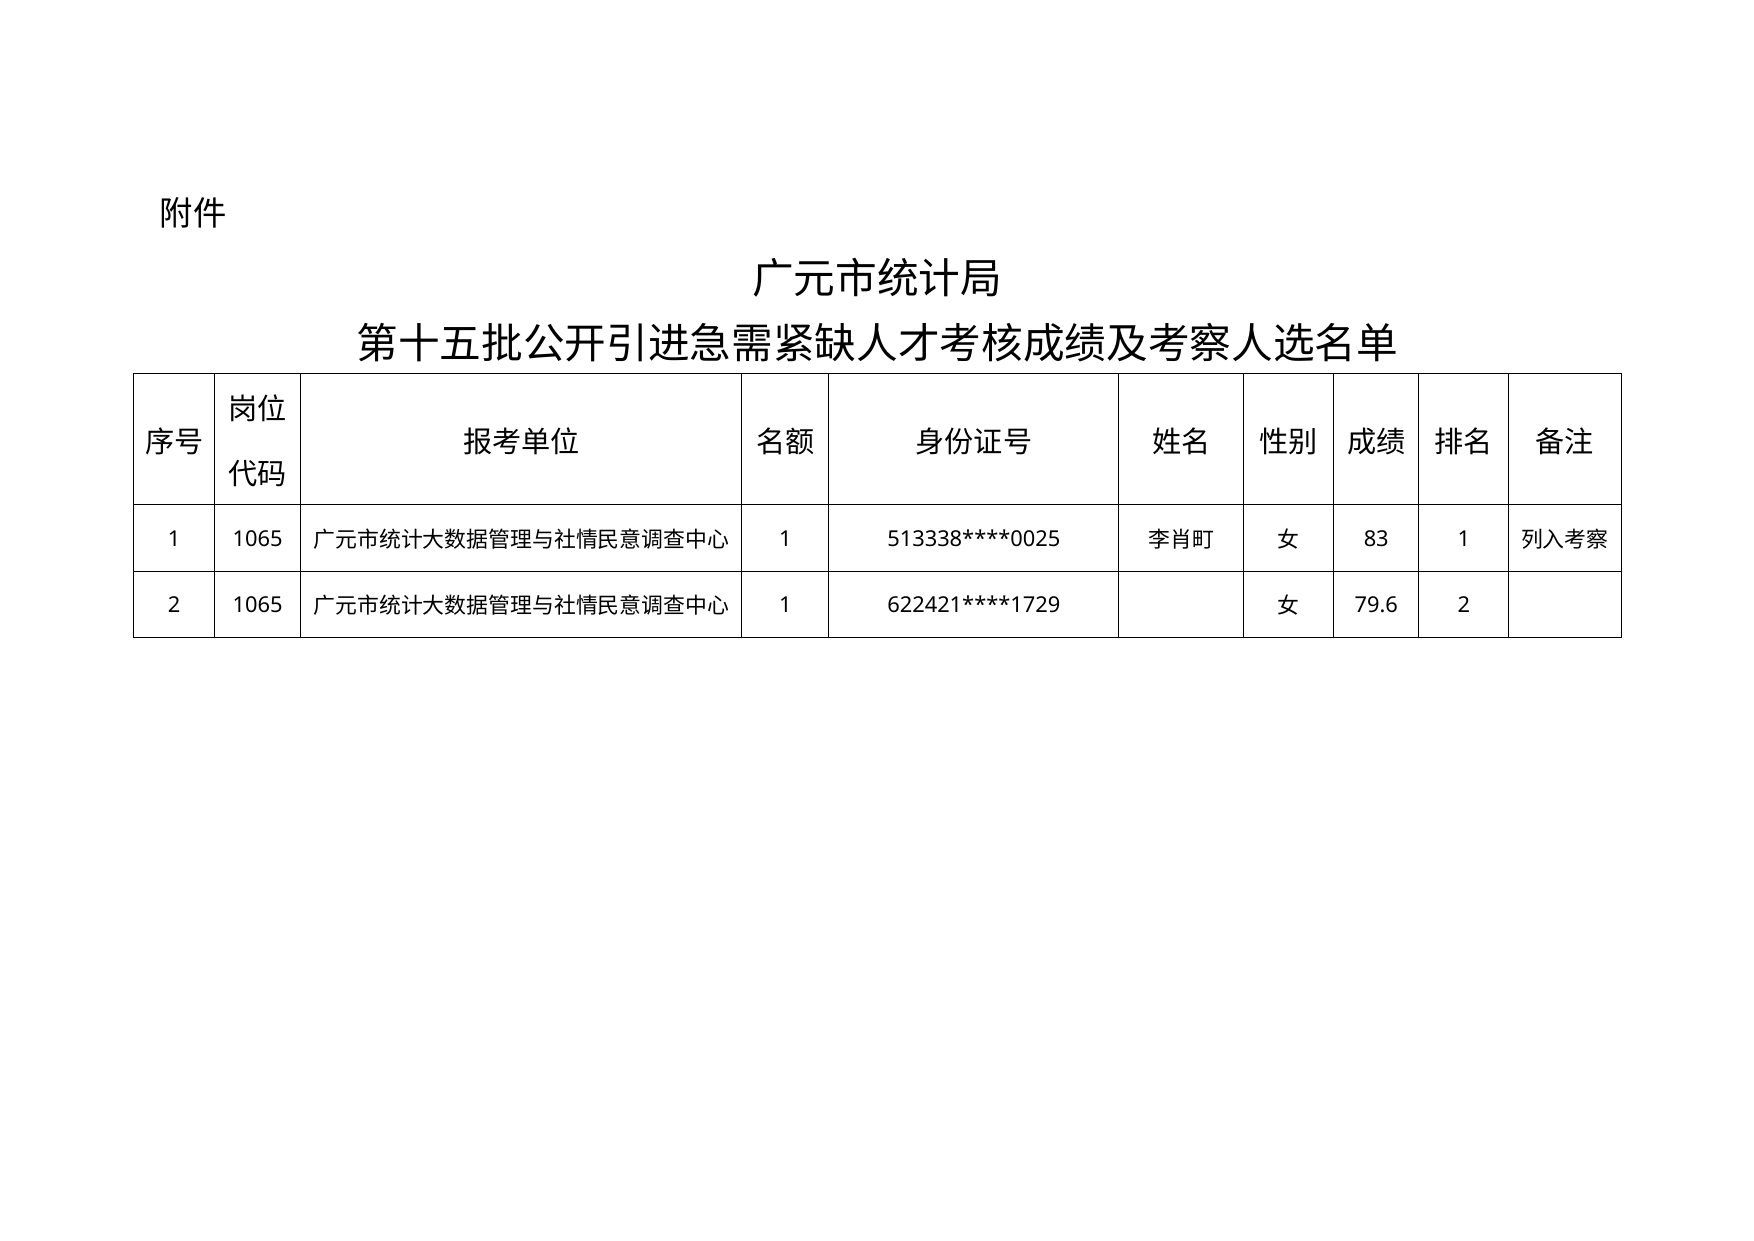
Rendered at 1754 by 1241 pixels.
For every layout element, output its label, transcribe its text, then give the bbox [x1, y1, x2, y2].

table_cell [1509, 572, 1621, 637]
table_cell 2 [134, 572, 214, 637]
table_cell 622421****1729 [829, 572, 1118, 637]
table_header 姓名 [1119, 374, 1243, 504]
table_cell 李肖町 [1119, 505, 1243, 571]
table_header 报考单位 [301, 374, 741, 504]
table_cell 列入考察 [1509, 505, 1621, 571]
table_cell 广元市统计大数据管理与社情民意调查中心 [301, 572, 741, 637]
table_cell 1 [1419, 505, 1508, 571]
table_header 名额 [742, 374, 828, 504]
table_cell 1065 [215, 505, 300, 571]
text 附件 [159, 178, 1594, 243]
table_cell [1119, 572, 1243, 637]
table_cell 1 [742, 505, 828, 571]
table_cell 1065 [215, 572, 300, 637]
table_header 性别 [1244, 374, 1333, 504]
text 广元市统计局 [159, 243, 1594, 308]
table_header 序号 [134, 374, 214, 504]
table_header 身份证号 [829, 374, 1118, 504]
table_header 备注 [1509, 374, 1621, 504]
table_cell 2 [1419, 572, 1508, 637]
table_cell 83 [1334, 505, 1418, 571]
table_header 成绩 [1334, 374, 1418, 504]
table_cell 女 [1244, 572, 1333, 637]
table_cell 79.6 [1334, 572, 1418, 637]
table_cell 广元市统计大数据管理与社情民意调查中心 [301, 505, 741, 571]
table_header 排名 [1419, 374, 1508, 504]
table_cell 513338****0025 [829, 505, 1118, 571]
table_cell 1 [134, 505, 214, 571]
table_cell 女 [1244, 505, 1333, 571]
text 第十五批公开引进急需紧缺人才考核成绩及考察人选名单 [159, 308, 1594, 373]
table_header 岗位 代码 [215, 374, 300, 504]
table_cell 1 [742, 572, 828, 637]
